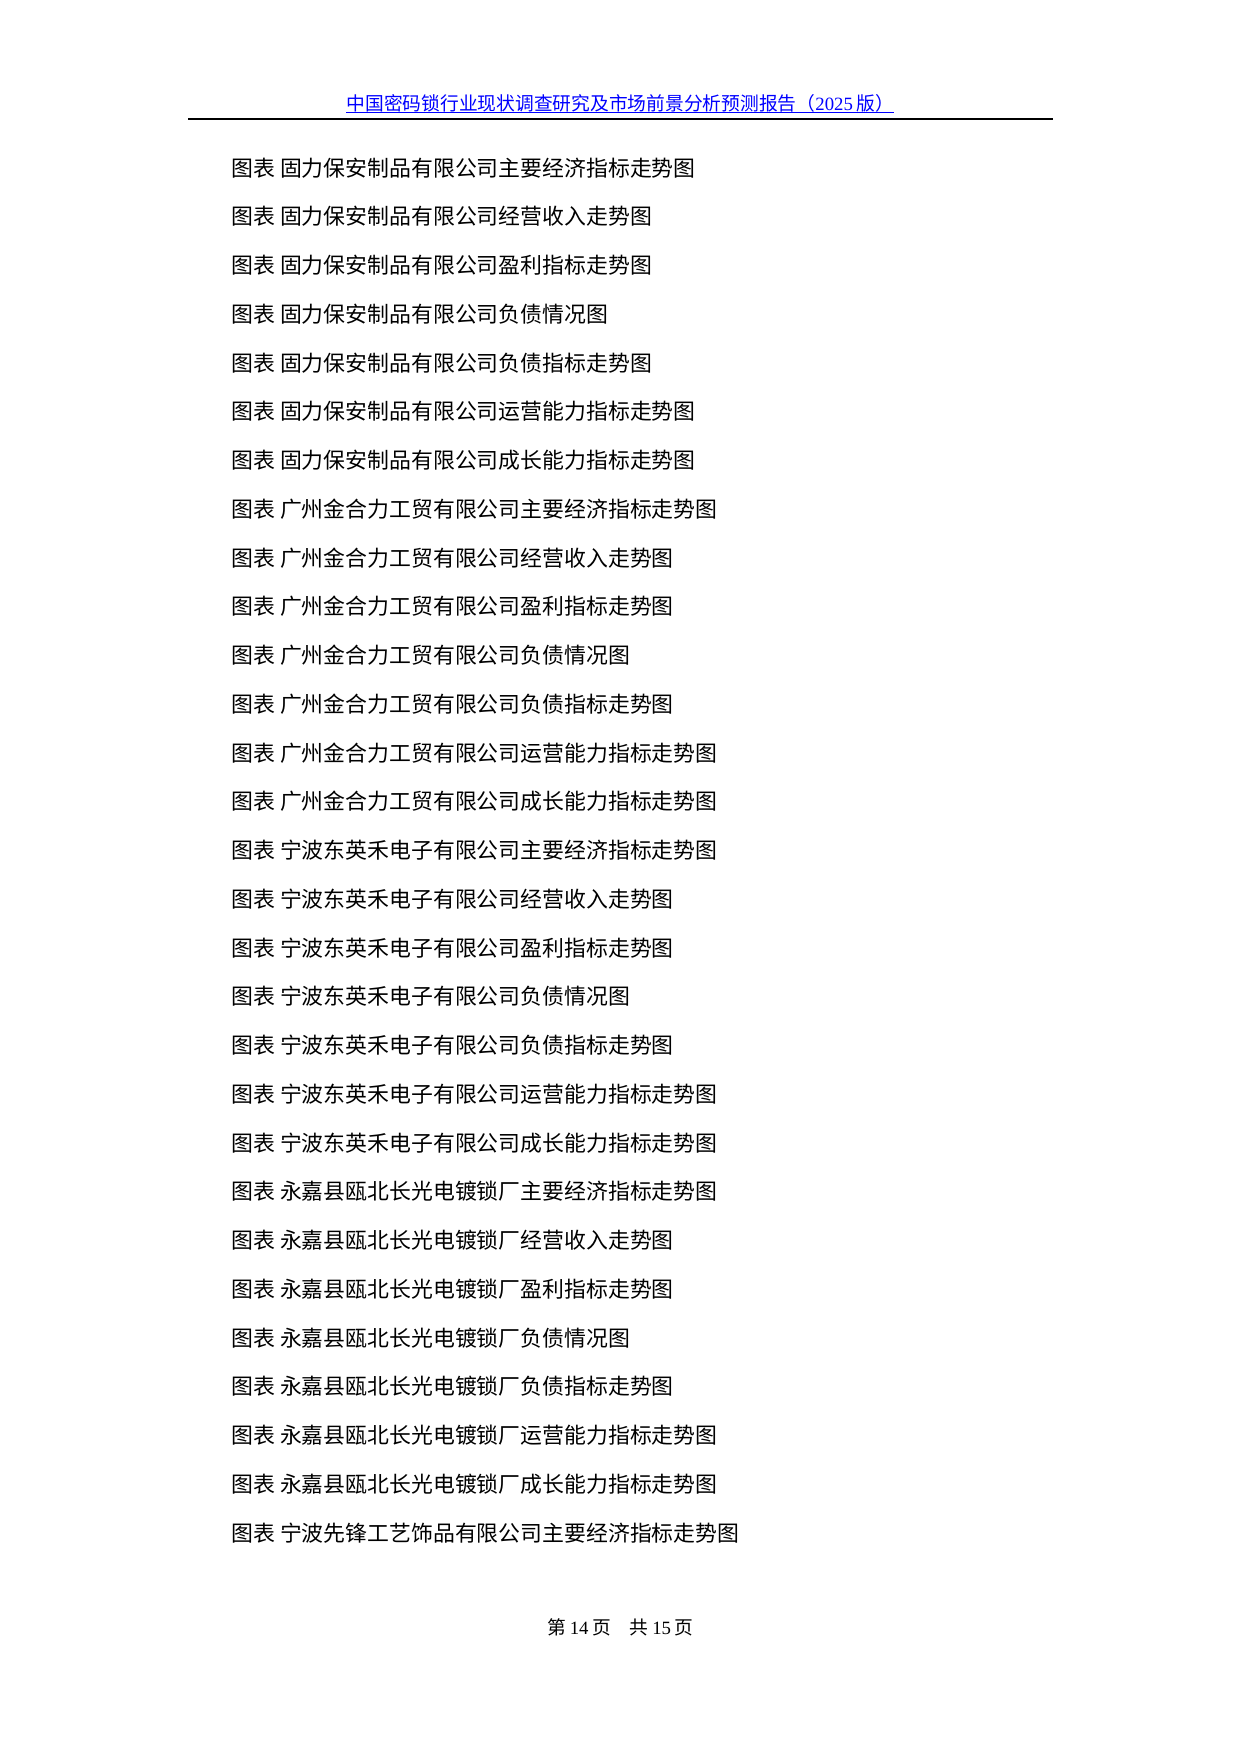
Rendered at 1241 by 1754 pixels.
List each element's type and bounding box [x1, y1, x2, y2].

text [187, 150, 1053, 1548]
